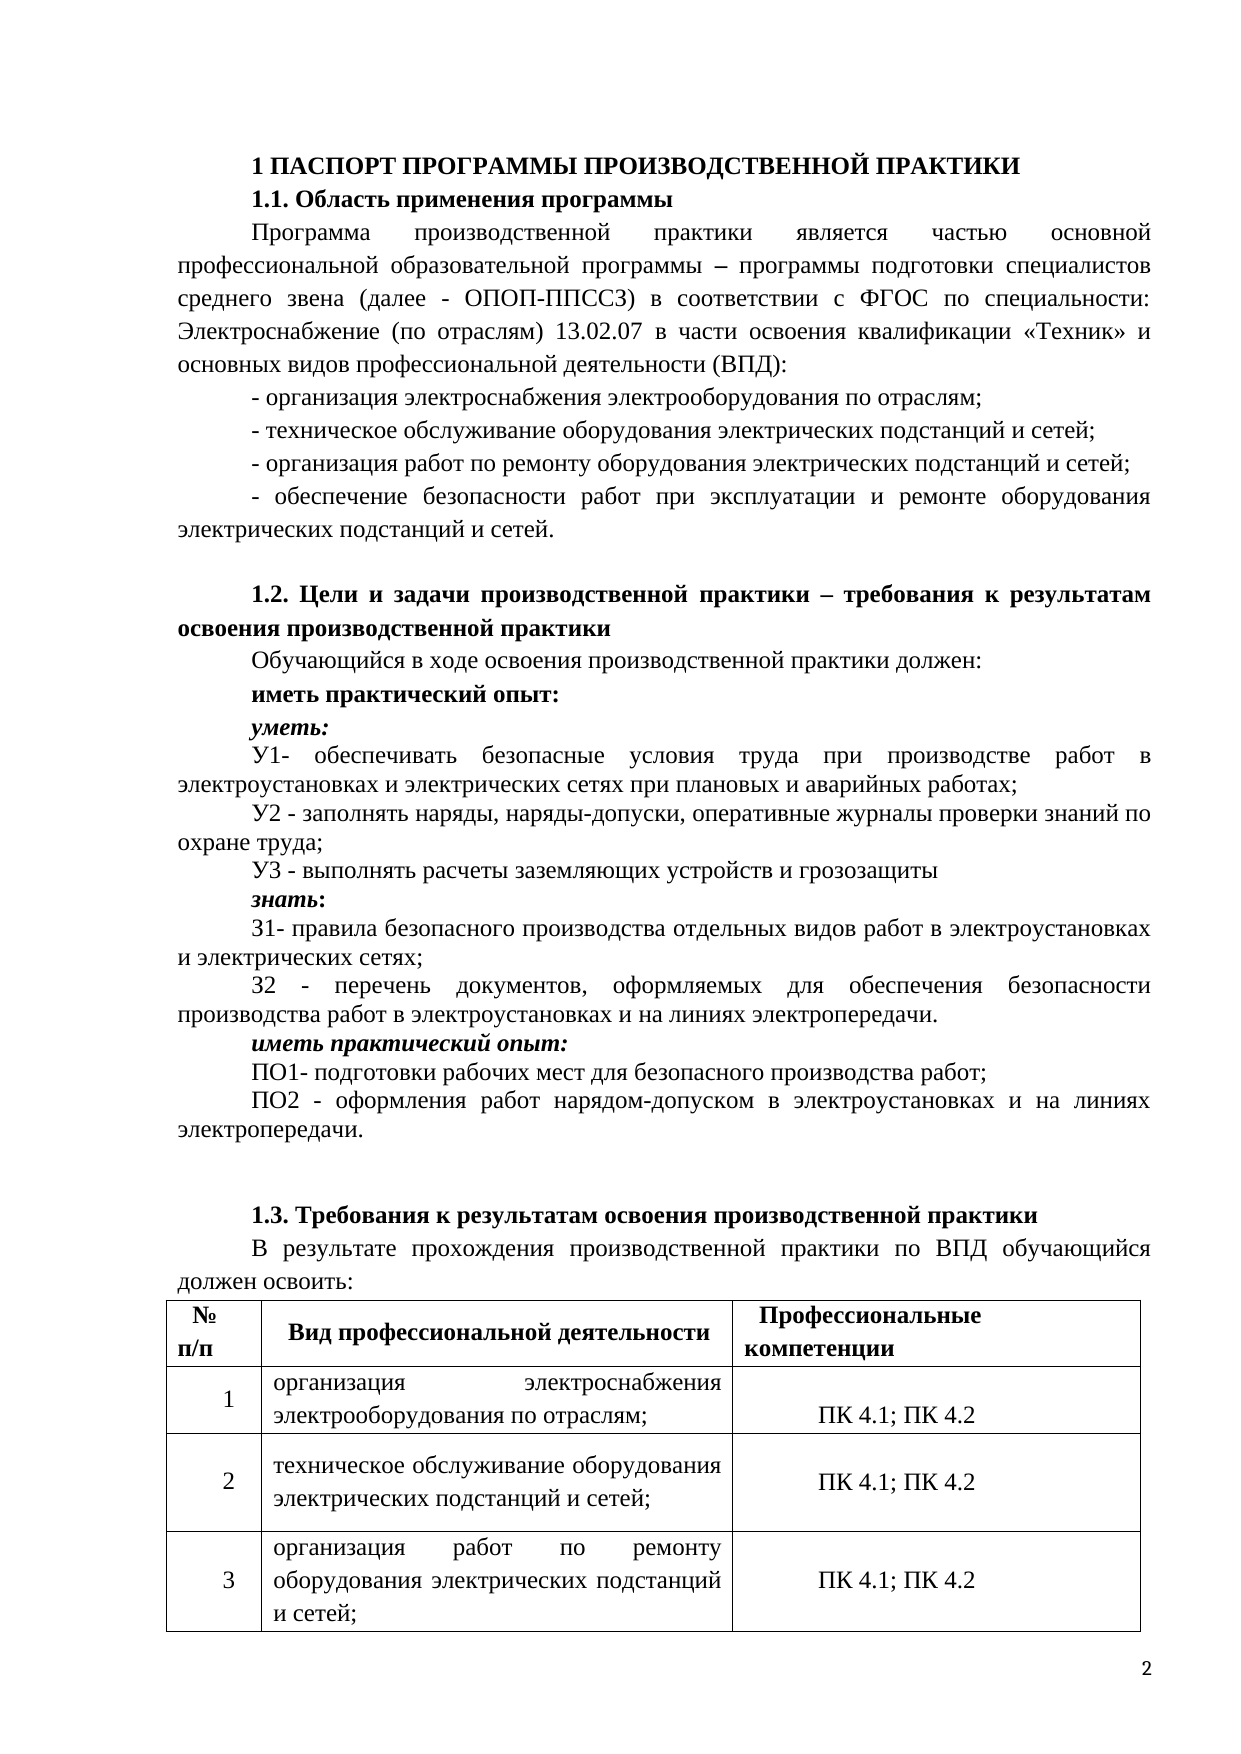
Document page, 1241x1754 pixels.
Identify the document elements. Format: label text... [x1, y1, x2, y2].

table_cell ПК 4.1; ПК 4.2 [733, 1532, 1140, 1631]
text - техническое обслуживание оборудования электрических подстанций и сетей; [177, 415, 1152, 444]
table_header Профессиональные компетенции [733, 1301, 1140, 1366]
text - обеспечение безопасности работ при эксплуатации и ремонте оборудования электрических подстанций и сетей. [177, 481, 1152, 543]
text - организация работ по ремонту оборудования электрических подстанций и сетей; [177, 448, 1152, 477]
text иметь практический опыт: [177, 1028, 1152, 1057]
text - организация электроснабжения электрооборудования по отраслям; [177, 382, 1152, 411]
table_cell организация электроснабжения электрооборудования по отраслям; [262, 1367, 732, 1433]
text У3 - выполнять расчеты заземляющих устройств и грозозащиты [177, 855, 1152, 884]
text В результате прохождения производственной практики по ВПД обучающийся должен освоить: [177, 1233, 1152, 1295]
text 1 ПАСПОРТ ПРОГРАММЫ ПРОИЗВОДСТВЕННОЙ ПРАКТИКИ [177, 151, 1152, 180]
text Программа производственной практики является частью основной профессиональной образовательной программы – программы подготовки специалистов среднего звена (далее - ОПОП-ППССЗ) в соответствии с ФГОС по специальности: Электроснабжение (по отраслям) 13.02.07 в части освоения квалификации «Техник» и основных видов профессиональной деятельности (ВПД): [177, 217, 1152, 378]
text иметь практический опыт: [177, 679, 1152, 707]
table_cell организация работ по ремонту оборудования электрических подстанций и сетей; [262, 1532, 732, 1631]
text З2 - перечень документов, оформляемых для обеспечения безопасности производства работ в электроустановках и на линиях электропередачи. [177, 970, 1152, 1028]
table_cell 2 [167, 1434, 261, 1531]
text З1- правила безопасного производства отдельных видов работ в электроустановках и электрических сетях; [177, 913, 1152, 970]
table_cell ПК 4.1; ПК 4.2 [733, 1434, 1140, 1531]
text уметь: [177, 712, 1152, 740]
table_header № п/п [167, 1301, 261, 1366]
table_cell ПК 4.1; ПК 4.2 [733, 1367, 1140, 1433]
text Обучающийся в ходе освоения производственной практики должен: [177, 646, 1152, 674]
table_cell 1 [167, 1367, 261, 1433]
text ПО2 - оформления работ нарядом-допуском в электроустановках и на линиях электропередачи. [177, 1085, 1152, 1143]
text 1.3. Требования к результатам освоения производственной практики [177, 1200, 1152, 1229]
text У2 - заполнять наряды, наряды-допуски, оперативные журналы проверки знаний по охране труда; [177, 798, 1152, 855]
table_cell техническое обслуживание оборудования электрических подстанций и сетей; [262, 1434, 732, 1531]
text ПО1- подготовки рабочих мест для безопасного производства работ; [177, 1057, 1152, 1085]
table_cell 3 [167, 1532, 261, 1631]
text 1.2. Цели и задачи производственной практики – требования к результатам освоения производственной практики [177, 579, 1152, 641]
text 1.1. Область применения программы [177, 184, 1152, 213]
text У1- обеспечивать безопасные условия труда при производстве работ в электроустановках и электрических сетях при плановых и аварийных работах; [177, 740, 1152, 798]
table_header Вид профессиональной деятельности [262, 1301, 732, 1366]
text знать: [177, 884, 1152, 913]
